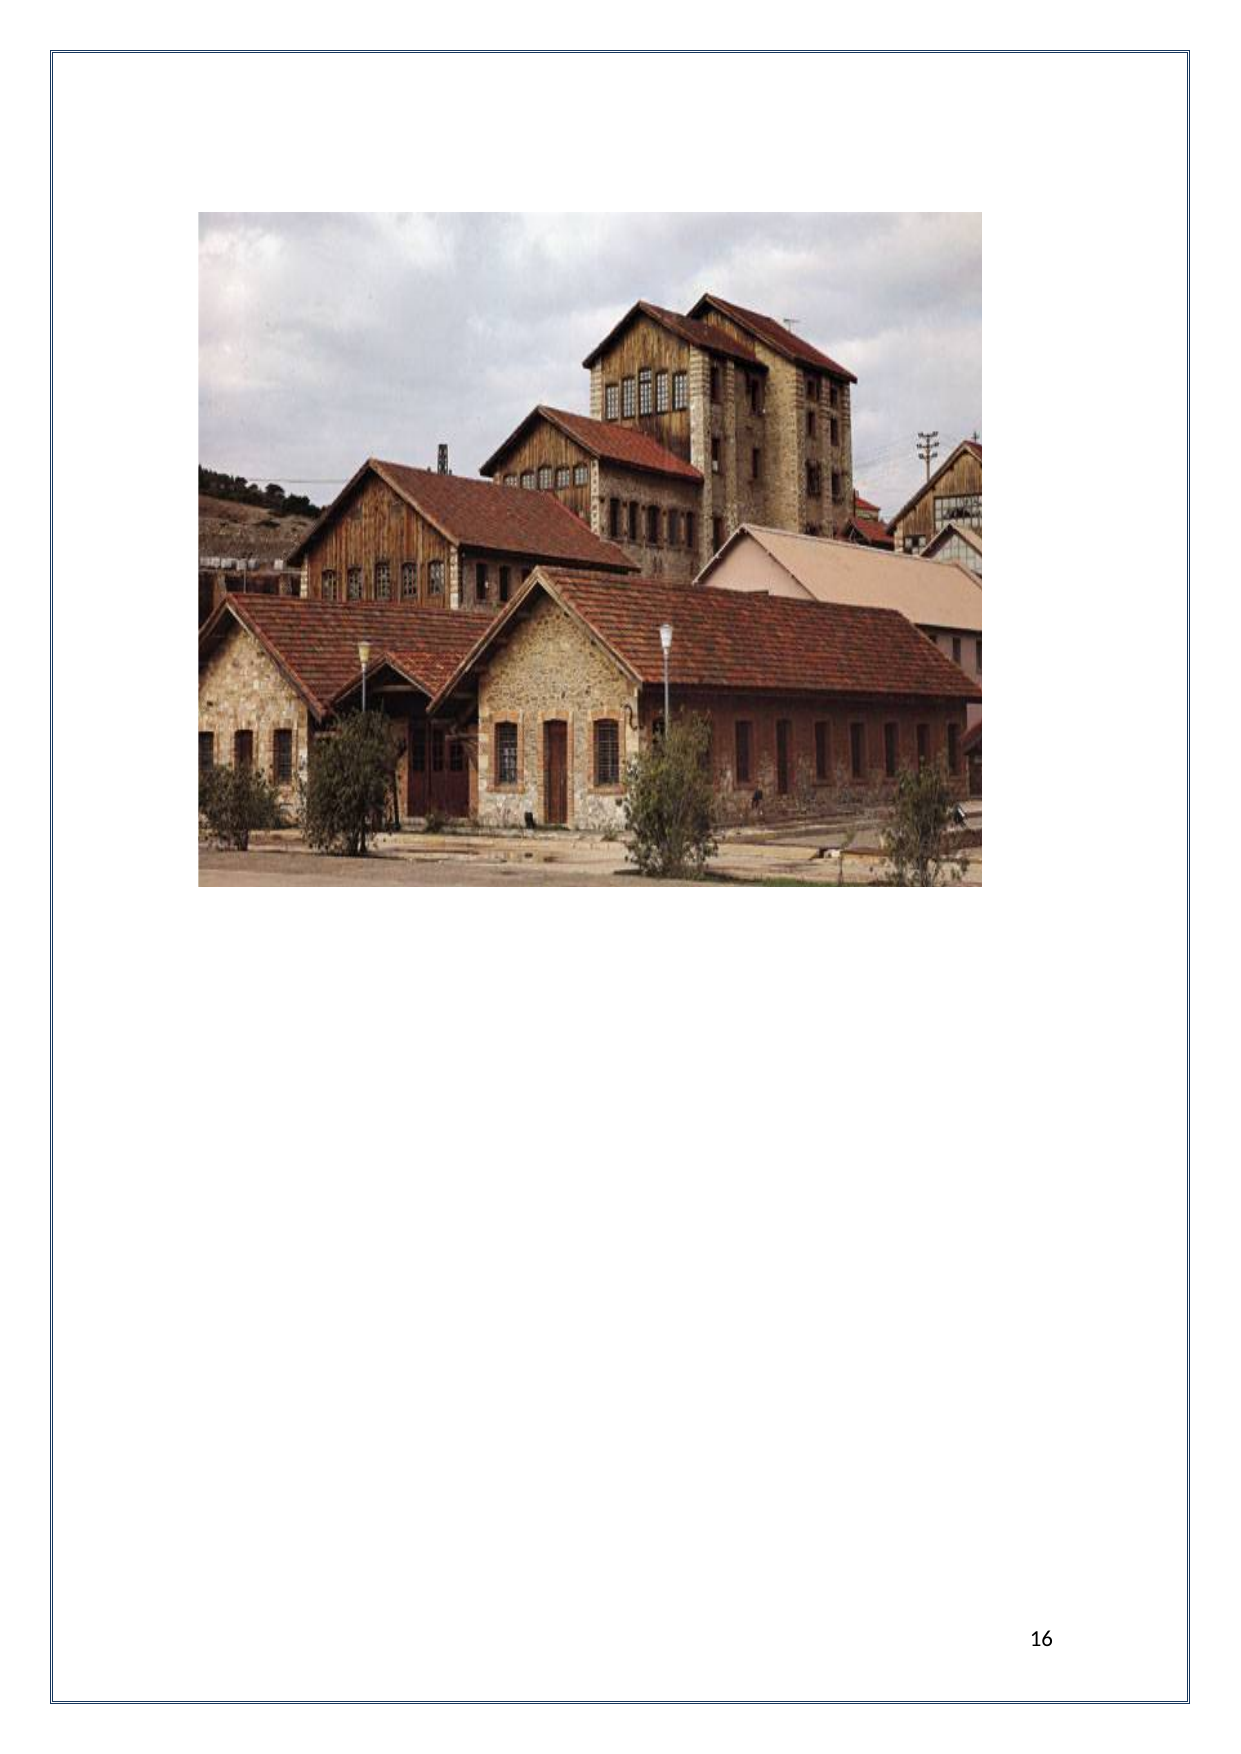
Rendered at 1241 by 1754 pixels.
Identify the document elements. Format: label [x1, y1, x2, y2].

picture [198, 212, 982, 887]
